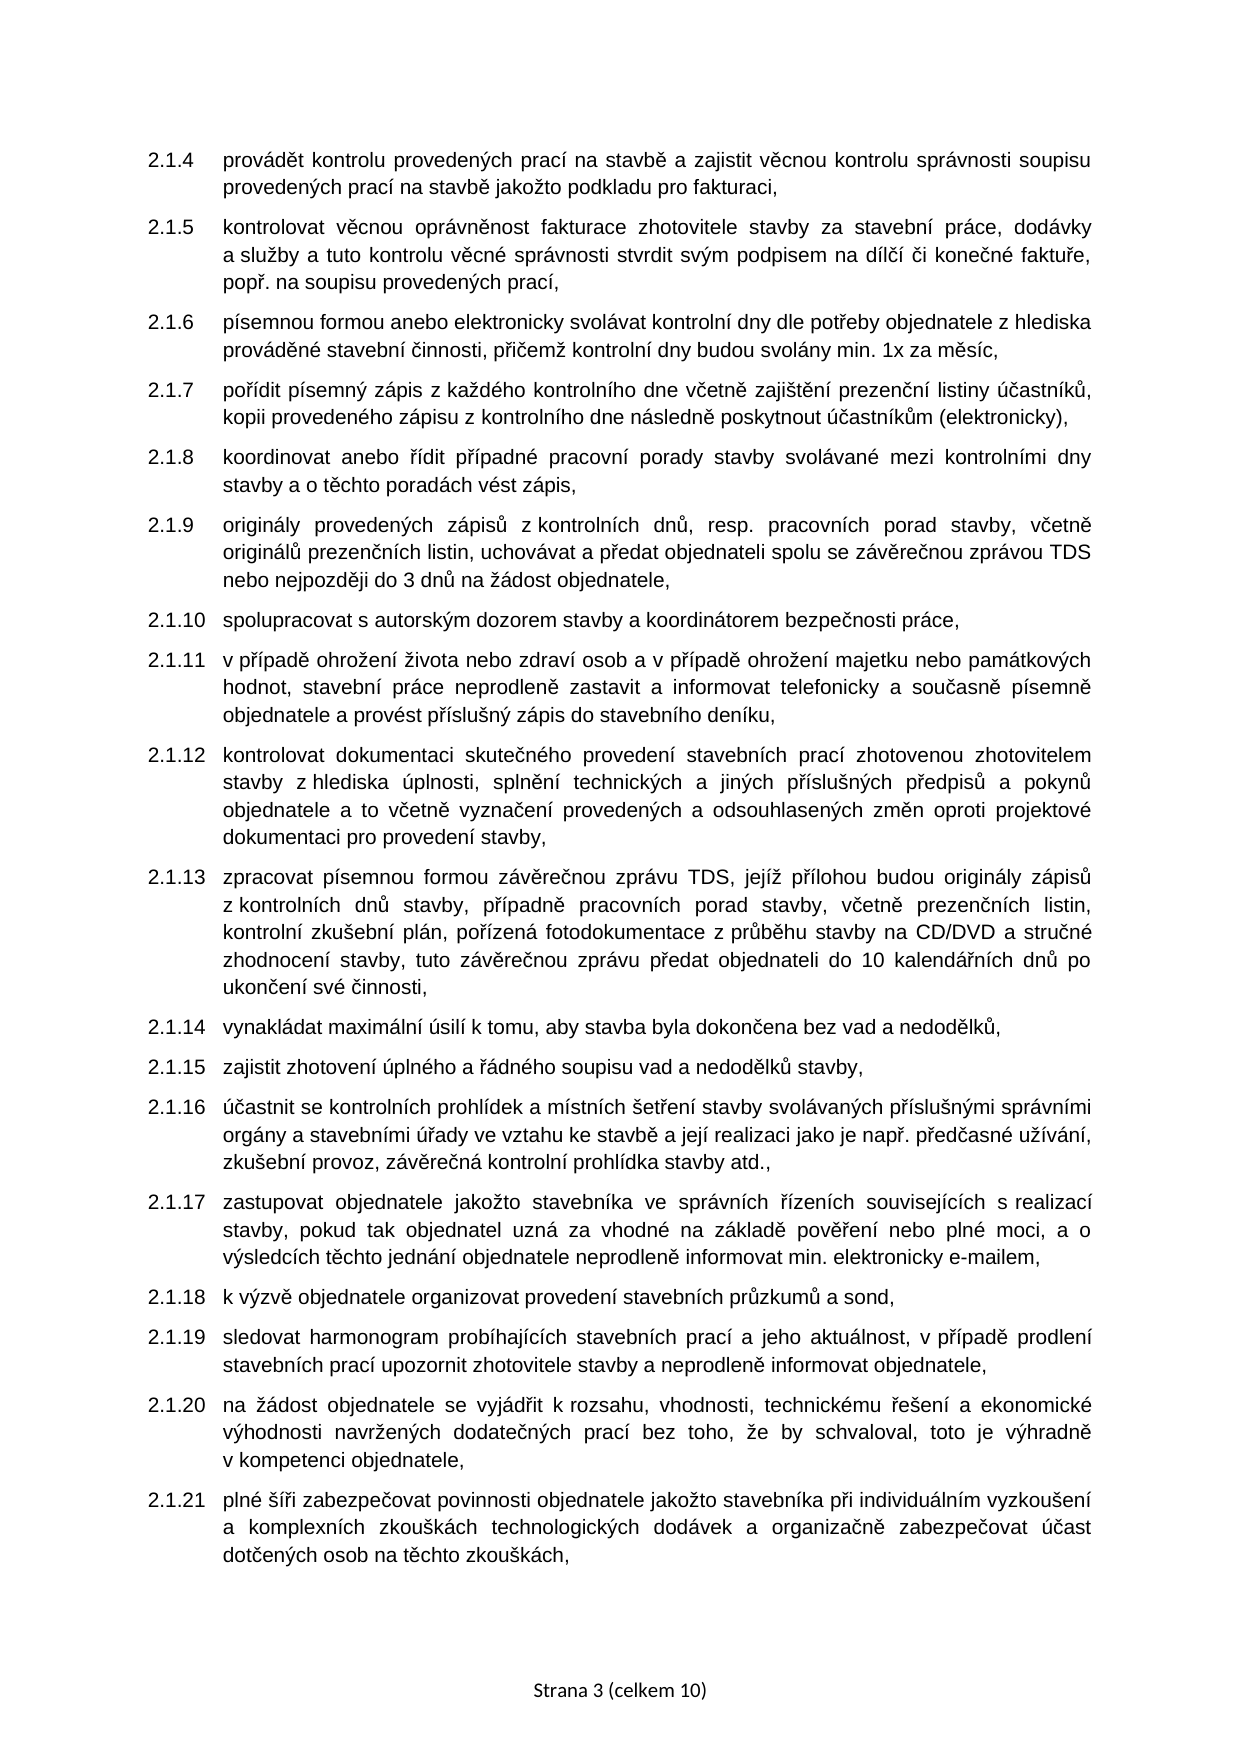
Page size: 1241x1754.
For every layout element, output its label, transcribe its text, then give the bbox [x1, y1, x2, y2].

list originály provedených zápisů z kontrolních dnů, resp. pracovních porad stavby, včetně originálů prezenčních listin, uchovávat a předat objednateli spolu se závěrečnou zprávou TDS nebo nejpozději do 3 dnů na žádost objednatele, [148, 513, 1092, 592]
list vynakládat maximální úsilí k tomu, aby stavba byla dokončena bez vad a nedodělků, [148, 1015, 1092, 1039]
list sledovat harmonogram probíhajících stavebních prací a jeho aktuálnost, v případě prodlení stavebních prací upozornit zhotovitele stavby a neprodleně informovat objednatele, [148, 1325, 1092, 1377]
list účastnit se kontrolních prohlídek a místních šetření stavby svolávaných příslušnými správními orgány a stavebními úřady ve vztahu ke stavbě a její realizaci jako je např. předčasné užívání, zkušební provoz, závěrečná kontrolní prohlídka stavby atd., [148, 1095, 1092, 1174]
list na žádost objednatele se vyjádřit k rozsahu, vhodnosti, technickému řešení a ekonomické výhodnosti navržených dodatečných prací bez toho, že by schvaloval, toto je výhradně v kompetenci objednatele, [148, 1393, 1092, 1472]
list zpracovat písemnou formou závěrečnou zprávu TDS, jejíž přílohou budou originály zápisů z kontrolních dnů stavby, případně pracovních porad stavby, včetně prezenčních listin, kontrolní zkušební plán, pořízená fotodokumentace z průběhu stavby na CD/DVD a stručné zhodnocení stavby, tuto závěrečnou zprávu předat objednateli do 10 kalendářních dnů po ukončení své činnosti, [148, 865, 1092, 999]
list k výzvě objednatele organizovat provedení stavebních průzkumů a sond, [148, 1285, 1092, 1309]
list kontrolovat věcnou oprávněnost fakturace zhotovitele stavby za stavební práce, dodávky a služby a tuto kontrolu věcné správnosti stvrdit svým podpisem na dílčí či konečné faktuře, popř. na soupisu provedených prací, [148, 215, 1092, 294]
list plné šíři zabezpečovat povinnosti objednatele jakožto stavebníka při individuálním vyzkoušení a komplexních zkouškách technologických dodávek a organizačně zabezpečovat účast dotčených osob na těchto zkouškách, [148, 1488, 1092, 1567]
list kontrolovat dokumentaci skutečného provedení stavebních prací zhotovenou zhotovitelem stavby z hlediska úplnosti, splnění technických a jiných příslušných předpisů a pokynů objednatele a to včetně vyznačení provedených a odsouhlasených změn oproti projektové dokumentaci pro provedení stavby, [148, 743, 1092, 849]
list zastupovat objednatele jakožto stavebníka ve správních řízeních souvisejících s realizací stavby, pokud tak objednatel uzná za vhodné na základě pověření nebo plné moci, a o výsledcích těchto jednání objednatele neprodleně informovat min. elektronicky e-mailem, [148, 1190, 1092, 1269]
list v případě ohrožení života nebo zdraví osob a v případě ohrožení majetku nebo památkových hodnot, stavební práce neprodleně zastavit a informovat telefonicky a současně písemně objednatele a provést příslušný zápis do stavebního deníku, [148, 648, 1092, 727]
list pořídit písemný zápis z každého kontrolního dne včetně zajištění prezenční listiny účastníků, kopii provedeného zápisu z kontrolního dne následně poskytnout účastníkům (elektronicky), [148, 378, 1092, 429]
list zajistit zhotovení úplného a řádného soupisu vad a nedodělků stavby, [148, 1055, 1092, 1079]
list písemnou formou anebo elektronicky svolávat kontrolní dny dle potřeby objednatele z hlediska prováděné stavební činnosti, přičemž kontrolní dny budou svolány min. 1x za měsíc, [148, 310, 1092, 362]
list spolupracovat s autorským dozorem stavby a koordinátorem bezpečnosti práce, [148, 608, 1092, 632]
list koordinovat anebo řídit případné pracovní porady stavby svolávané mezi kontrolními dny stavby a o těchto poradách vést zápis, [148, 445, 1092, 497]
list provádět kontrolu provedených prací na stavbě a zajistit věcnou kontrolu správnosti soupisu provedených prací na stavbě jakožto podkladu pro fakturaci, [148, 148, 1092, 199]
